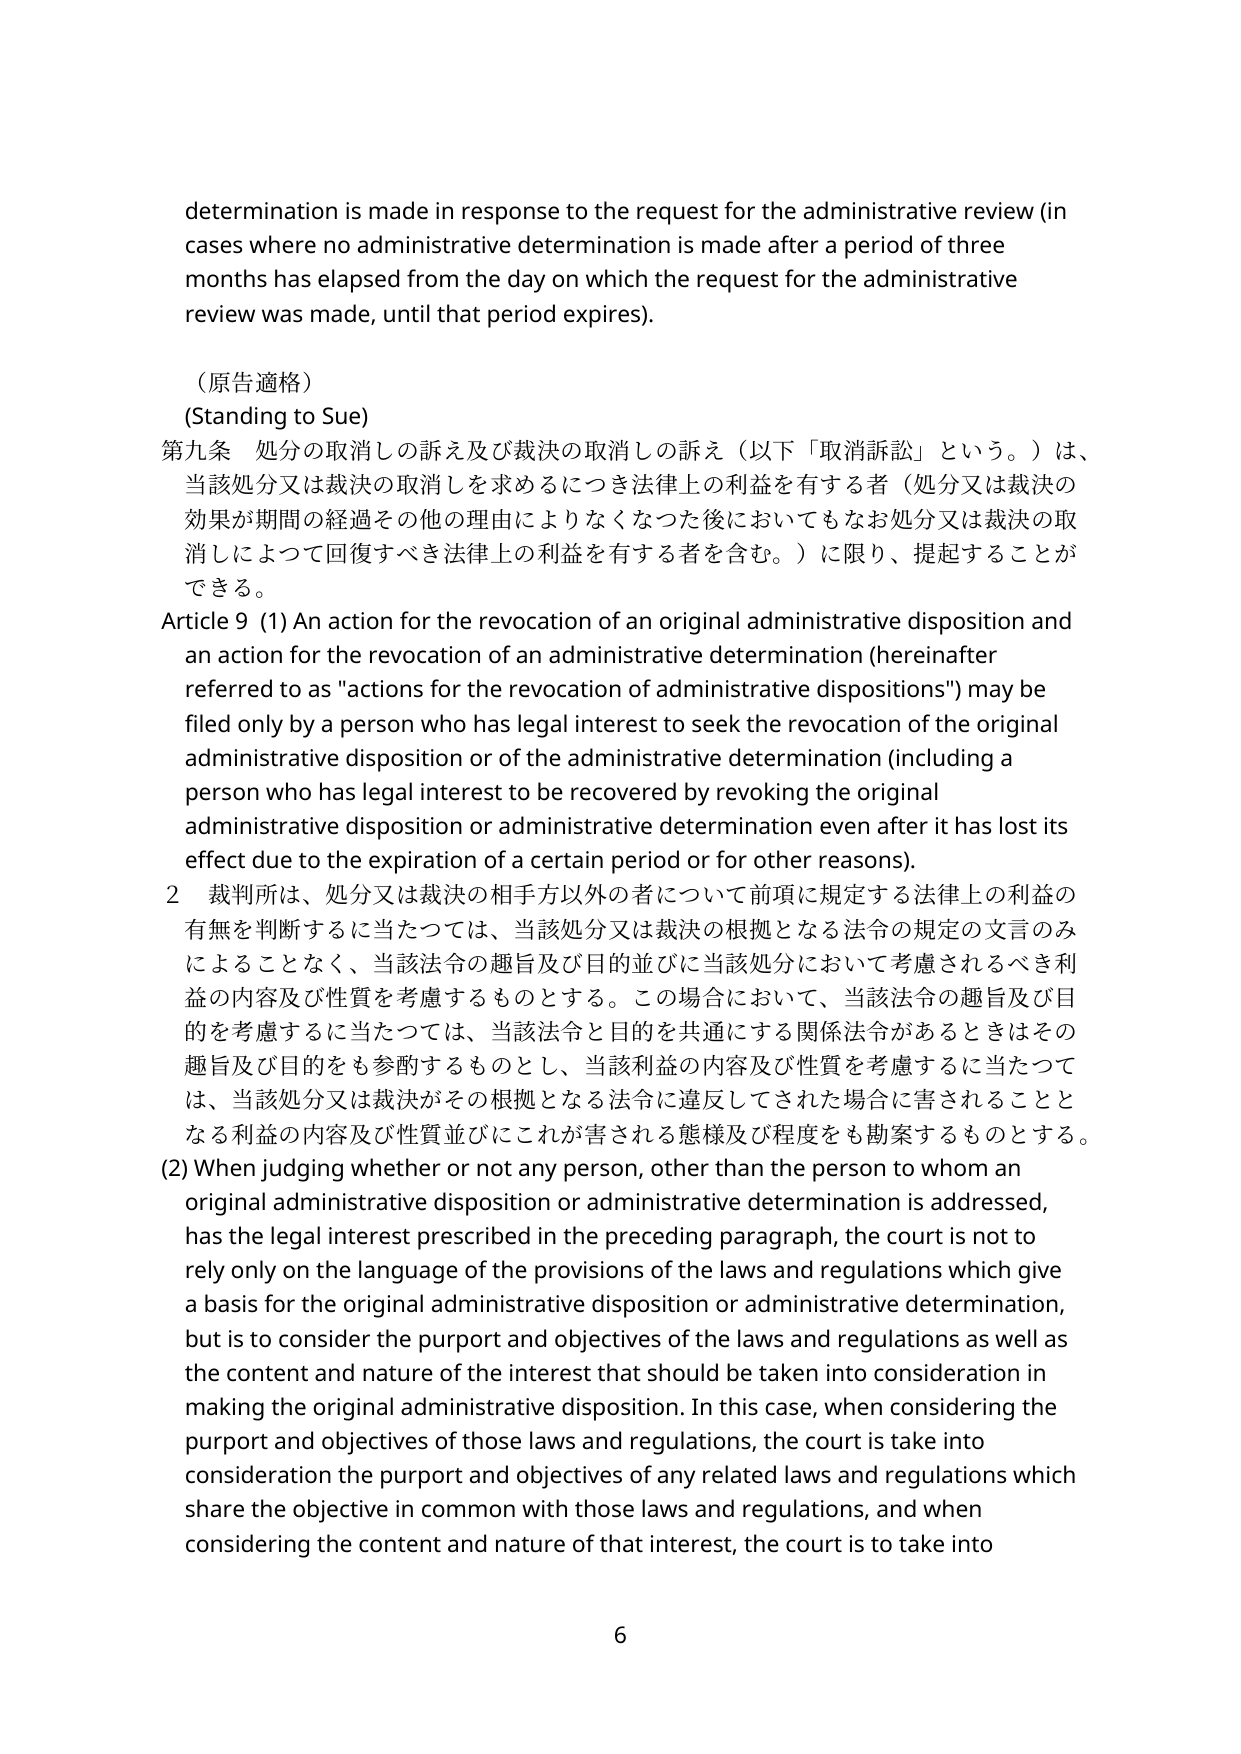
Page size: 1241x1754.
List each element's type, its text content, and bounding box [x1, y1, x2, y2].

text ２ 裁判所は、処分又は裁決の相手方以外の者について前項に規定する法律上の利益の有無を判断するに当たつては、当該処分又は裁決の根拠となる法令の規定の文言のみによることなく、当該法令の趣旨及び目的並びに当該処分において考慮されるべき利益の内容及び性質を考慮するものとする。この場合において、当該法令の趣旨及び目的を考慮するに当たつては、当該法令と目的を共通にする関係法令があるときはその趣旨及び目的をも参酌するものとし、当該利益の内容及び性質を考慮するに当たつては、当該処分又は裁決がその根拠となる法令に違反してされた場合に害されることとなる利益の内容及び性質並びにこれが害される態様及び程度をも勘案するものとする。 [161, 877, 1079, 1150]
text （原告適格） [184, 364, 1079, 399]
text Article 9 (1) An action for the revocation of an original administrative disposition and an action for the revocation of an administrative determination (hereinafter referred to as "actions for the revocation of administrative dispositions") may be filed only by a person who has legal interest to seek the revocation of the original administrative disposition or of the administrative determination (including a person who has legal interest to be recovered by revoking the original administrative disposition or administrative determination even after it has lost its effect due to the expiration of a certain period or for other reasons). [161, 604, 1079, 877]
text (Standing to Sue) [184, 399, 1079, 433]
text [161, 194, 1079, 330]
text 第九条 処分の取消しの訴え及び裁決の取消しの訴え（以下「取消訴訟」という。）は、当該処分又は裁決の取消しを求めるにつき法律上の利益を有する者（処分又は裁決の効果が期間の経過その他の理由によりなくなつた後においてもなお処分又は裁決の取消しによつて回復すべき法律上の利益を有する者を含む。）に限り、提起することができる。 [161, 433, 1079, 604]
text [161, 1150, 1079, 1560]
